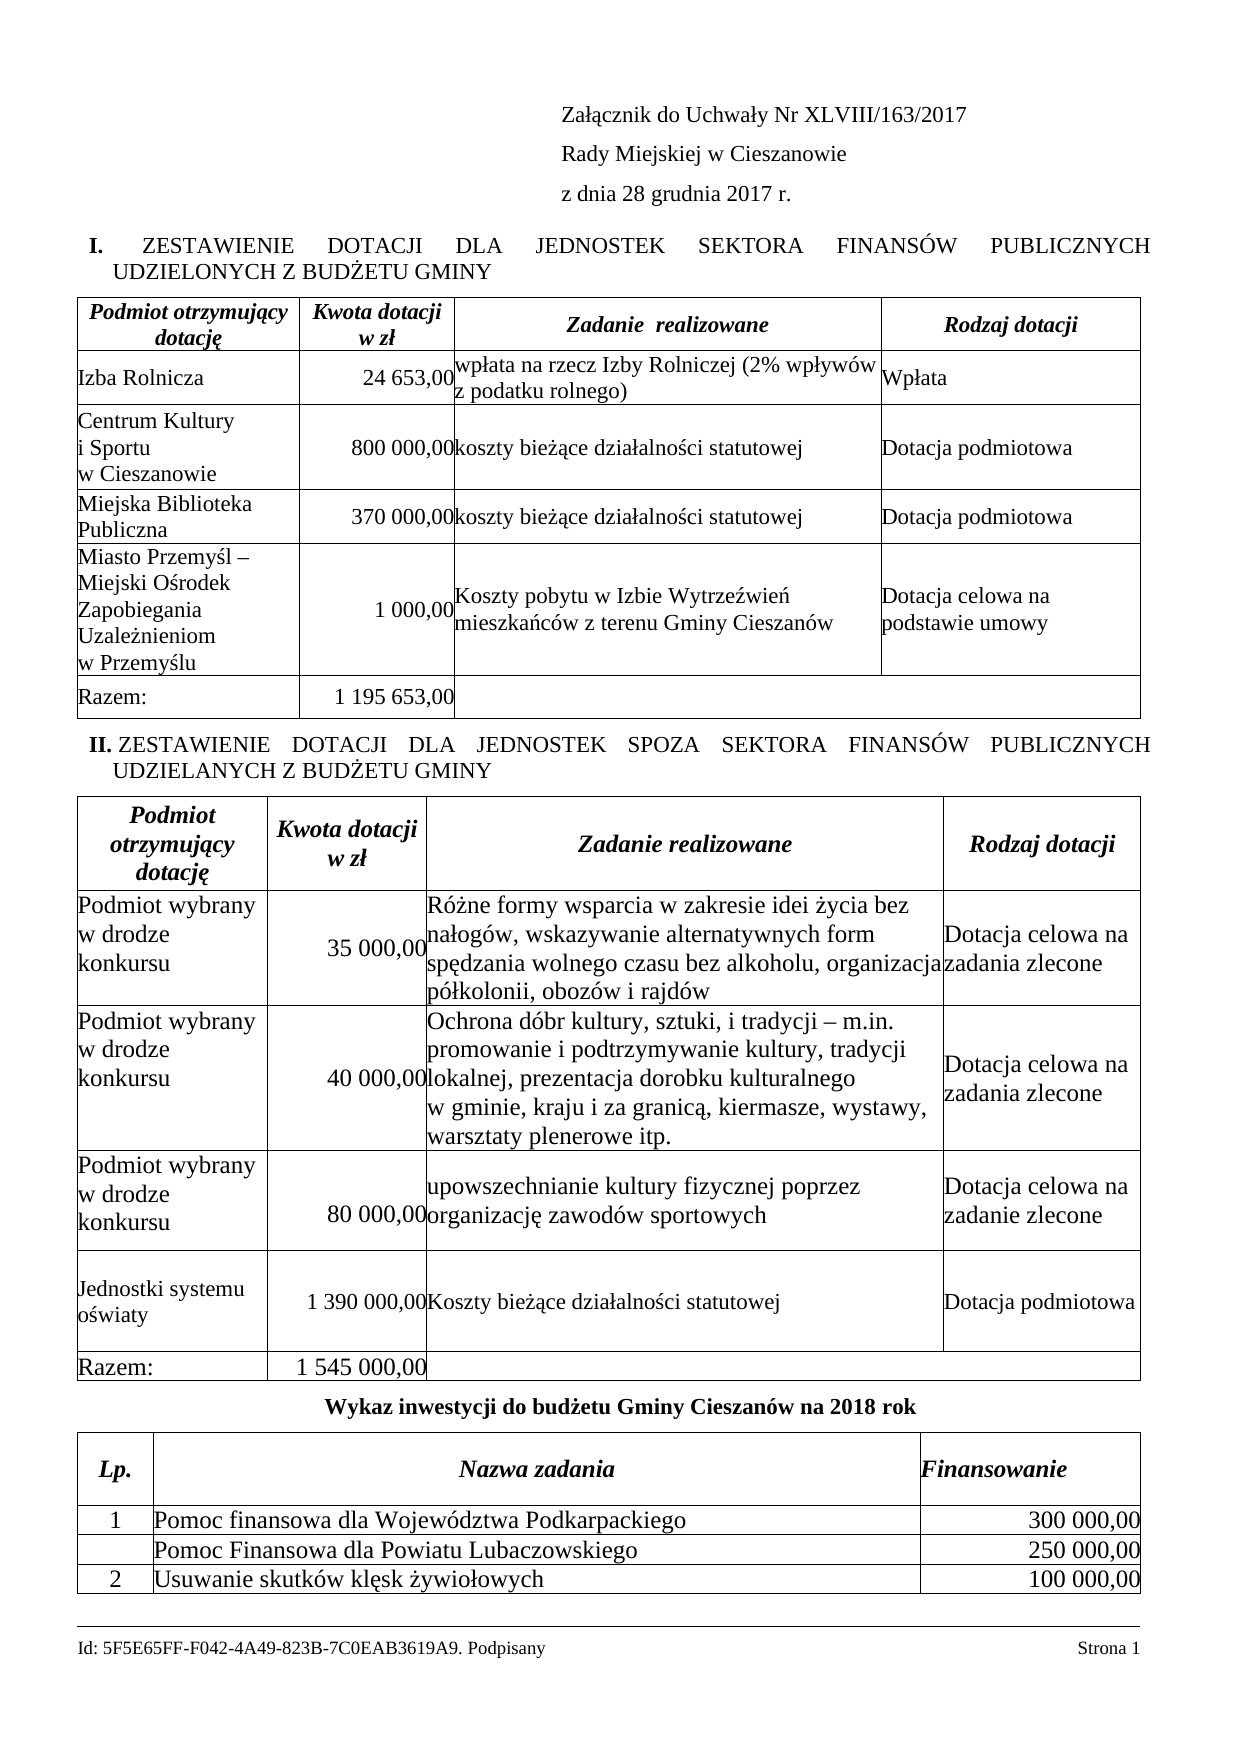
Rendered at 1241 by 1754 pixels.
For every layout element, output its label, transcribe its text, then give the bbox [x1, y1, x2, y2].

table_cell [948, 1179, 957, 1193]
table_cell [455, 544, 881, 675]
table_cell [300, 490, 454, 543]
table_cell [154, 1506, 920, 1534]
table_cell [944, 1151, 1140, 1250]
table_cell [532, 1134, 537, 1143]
text II. ZESTAWIENIE DOTACJI DLA JEDNOSTEK SPOZA SEKTORA FINANSÓW PUBLICZNYCH UDZIELANYCH Z BUDŻETU GMINY [88, 731, 1152, 784]
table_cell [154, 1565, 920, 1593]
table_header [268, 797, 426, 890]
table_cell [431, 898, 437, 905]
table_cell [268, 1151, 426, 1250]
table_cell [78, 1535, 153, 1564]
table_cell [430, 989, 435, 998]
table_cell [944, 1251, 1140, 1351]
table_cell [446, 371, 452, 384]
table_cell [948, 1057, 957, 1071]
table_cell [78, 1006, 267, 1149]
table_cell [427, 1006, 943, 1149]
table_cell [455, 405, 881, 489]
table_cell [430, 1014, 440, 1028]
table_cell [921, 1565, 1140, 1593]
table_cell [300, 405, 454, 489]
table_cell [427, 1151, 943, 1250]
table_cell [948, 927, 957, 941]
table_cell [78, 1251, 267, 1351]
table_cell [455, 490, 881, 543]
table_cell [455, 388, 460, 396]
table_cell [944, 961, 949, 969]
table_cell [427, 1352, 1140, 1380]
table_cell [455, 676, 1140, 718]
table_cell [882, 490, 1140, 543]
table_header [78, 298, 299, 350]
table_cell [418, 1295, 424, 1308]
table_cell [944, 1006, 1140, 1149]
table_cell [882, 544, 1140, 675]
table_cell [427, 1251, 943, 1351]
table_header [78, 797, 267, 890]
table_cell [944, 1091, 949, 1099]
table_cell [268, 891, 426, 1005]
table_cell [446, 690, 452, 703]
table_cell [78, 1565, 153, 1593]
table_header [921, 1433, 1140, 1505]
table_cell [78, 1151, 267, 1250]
text Wykaz inwestycji do budżetu Gminy Cieszanów na 2018 rok [88, 1393, 1152, 1420]
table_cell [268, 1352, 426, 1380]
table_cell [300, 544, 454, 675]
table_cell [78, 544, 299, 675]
text I. ZESTAWIENIE DOTACJI DLA JEDNOSTEK SEKTORA FINANSÓW PUBLICZNYCH UDZIELONYCH Z BUDŻETU GMINY [88, 232, 1152, 285]
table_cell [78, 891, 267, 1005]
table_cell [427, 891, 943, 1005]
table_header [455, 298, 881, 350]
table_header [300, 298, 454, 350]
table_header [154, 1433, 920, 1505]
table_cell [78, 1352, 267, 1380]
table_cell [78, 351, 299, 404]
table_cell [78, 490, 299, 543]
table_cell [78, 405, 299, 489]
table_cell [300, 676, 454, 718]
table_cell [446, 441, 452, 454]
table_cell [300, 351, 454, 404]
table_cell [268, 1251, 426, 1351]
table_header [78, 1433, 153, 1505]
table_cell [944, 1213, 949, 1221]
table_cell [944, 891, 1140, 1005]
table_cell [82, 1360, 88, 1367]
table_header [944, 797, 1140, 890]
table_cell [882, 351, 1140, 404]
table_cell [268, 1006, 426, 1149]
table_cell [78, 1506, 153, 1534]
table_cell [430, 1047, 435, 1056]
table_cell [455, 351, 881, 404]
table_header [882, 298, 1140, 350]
text Załącznik do Uchwały Nr XLVIII/163/2017 Rady Miejskiej w Cieszanowie z dnia 28 grudnia 2017 r. [561, 101, 1152, 206]
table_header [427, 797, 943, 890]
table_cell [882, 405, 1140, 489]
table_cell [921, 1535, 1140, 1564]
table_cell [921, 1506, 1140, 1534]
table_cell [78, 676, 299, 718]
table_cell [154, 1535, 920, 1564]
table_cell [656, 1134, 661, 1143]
